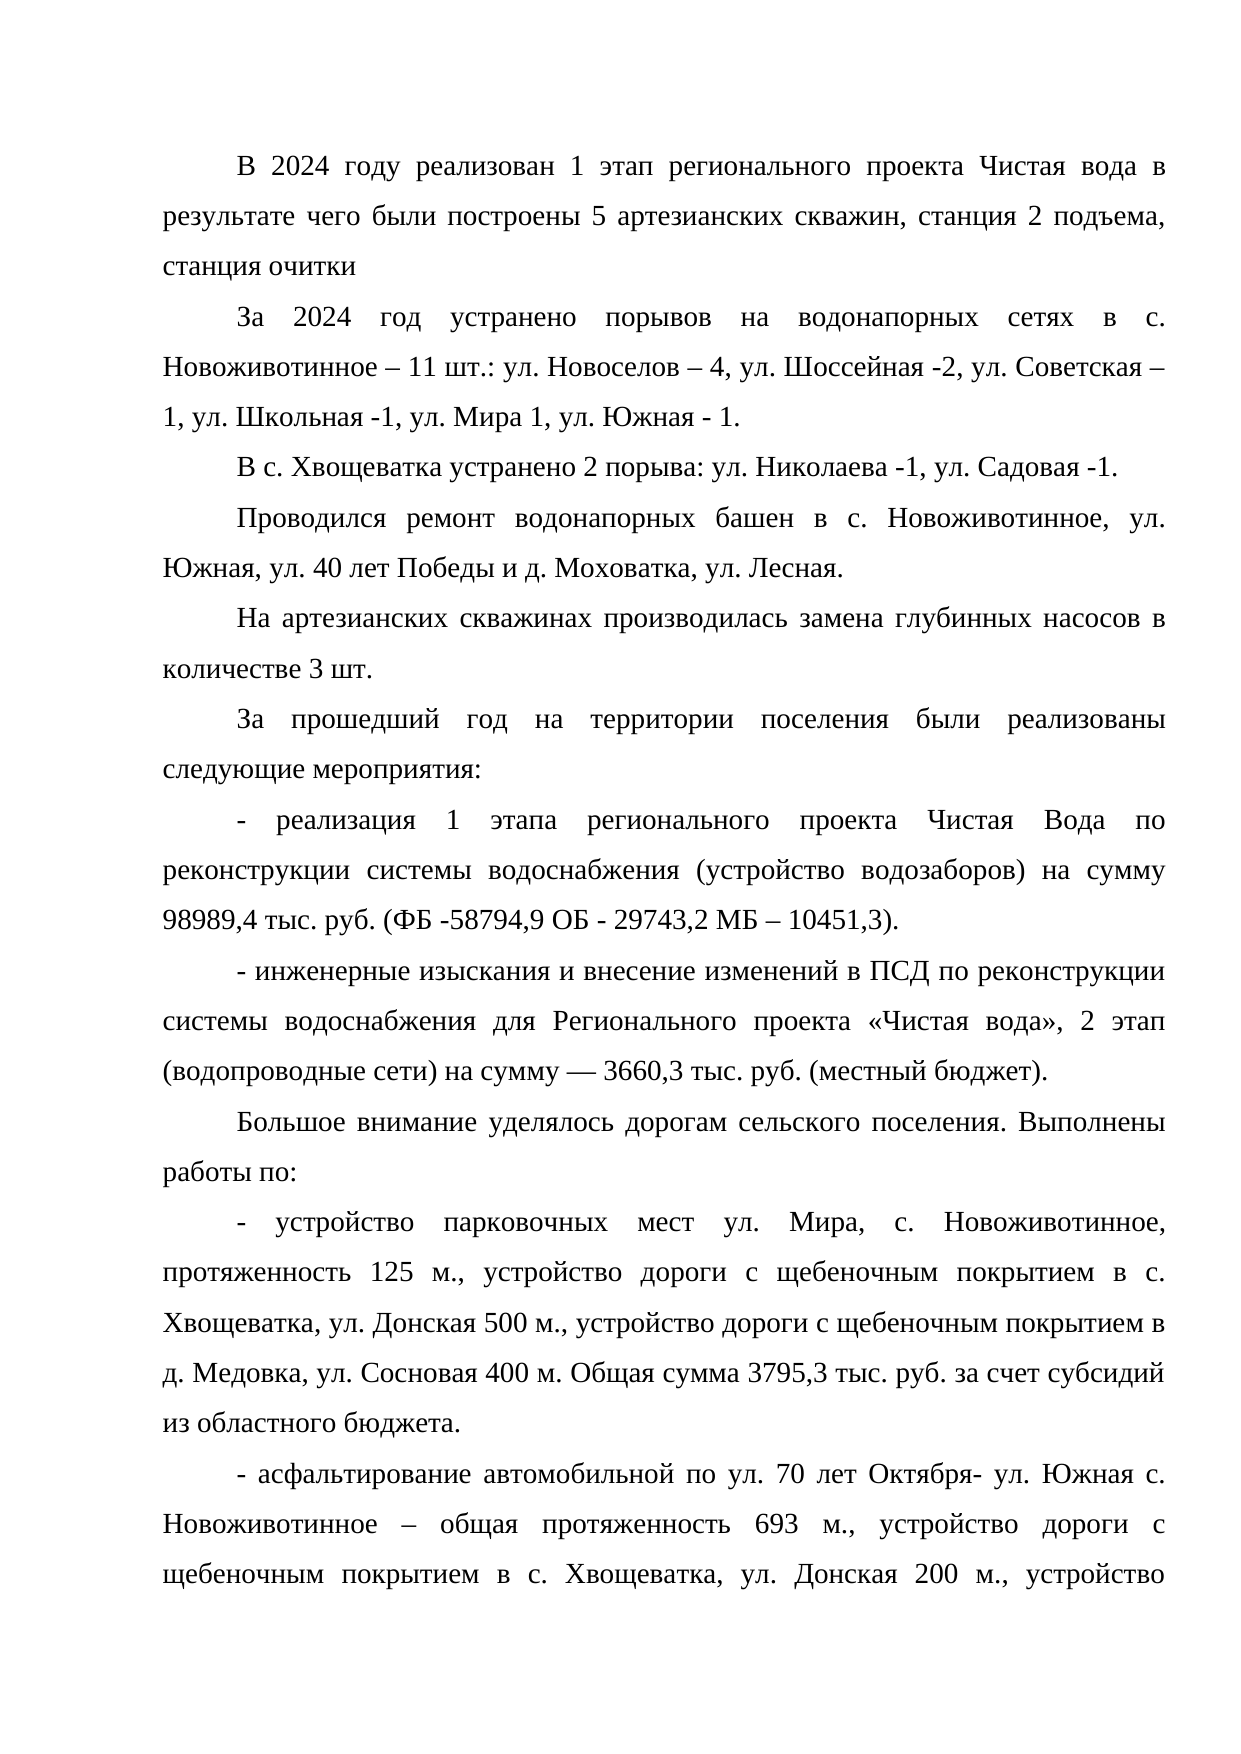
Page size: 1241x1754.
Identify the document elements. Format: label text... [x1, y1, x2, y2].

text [162, 1456, 1167, 1590]
text В с. Хвощеватка устранено 2 порыва: ул. Николаева -1, ул. Садовая -1. [162, 449, 1167, 483]
text - реализация 1 этапа регионального проекта Чистая Вода по реконструкции системы водоснабжения (устройство водозаборов) на сумму 98989,4 тыс. руб. (ФБ -58794,9 ОБ - 29743,2 МБ – 10451,3). [162, 802, 1167, 936]
text В 2024 году реализован 1 этап регионального проекта Чистая вода в результате чего были построены 5 артезианских скважин, станция 2 подъема, станция очитки [162, 148, 1167, 282]
text Большое внимание уделялось дорогам сельского поселения. Выполнены работы по: [162, 1104, 1167, 1187]
text - инженерные изыскания и внесение изменений в ПСД по реконструкции системы водоснабжения для Регионального проекта «Чистая вода», 2 этап (водопроводные сети) на сумму — 3660,3 тыс. руб. (местный бюджет). [162, 953, 1167, 1087]
text На артезианских скважинах производилась замена глубинных насосов в количестве 3 шт. [162, 601, 1167, 684]
text За 2024 год устранено порывов на водонапорных сетях в с. Новоживотинное – 11 шт.: ул. Новоселов – 4, ул. Шоссейная -2, ул. Советская – 1, ул. Школьная -1, ул. Мира 1, ул. Южная - 1. [162, 299, 1167, 433]
text За прошедший год на территории поселения были реализованы следующие мероприятия: [162, 701, 1167, 785]
text - устройство парковочных мест ул. Мира, с. Новоживотинное, протяженность 125 м., устройство дороги с щебеночным покрытием в с. Хвощеватка, ул. Донская 500 м., устройство дороги с щебеночным покрытием в д. Медовка, ул. Сосновая 400 м. Общая сумма 3795,3 тыс. руб. за счет субсидий из областного бюджета. [162, 1204, 1167, 1439]
text Проводился ремонт водонапорных башен в с. Новоживотинное, ул. Южная, ул. 40 лет Победы и д. Моховатка, ул. Лесная. [162, 500, 1167, 584]
